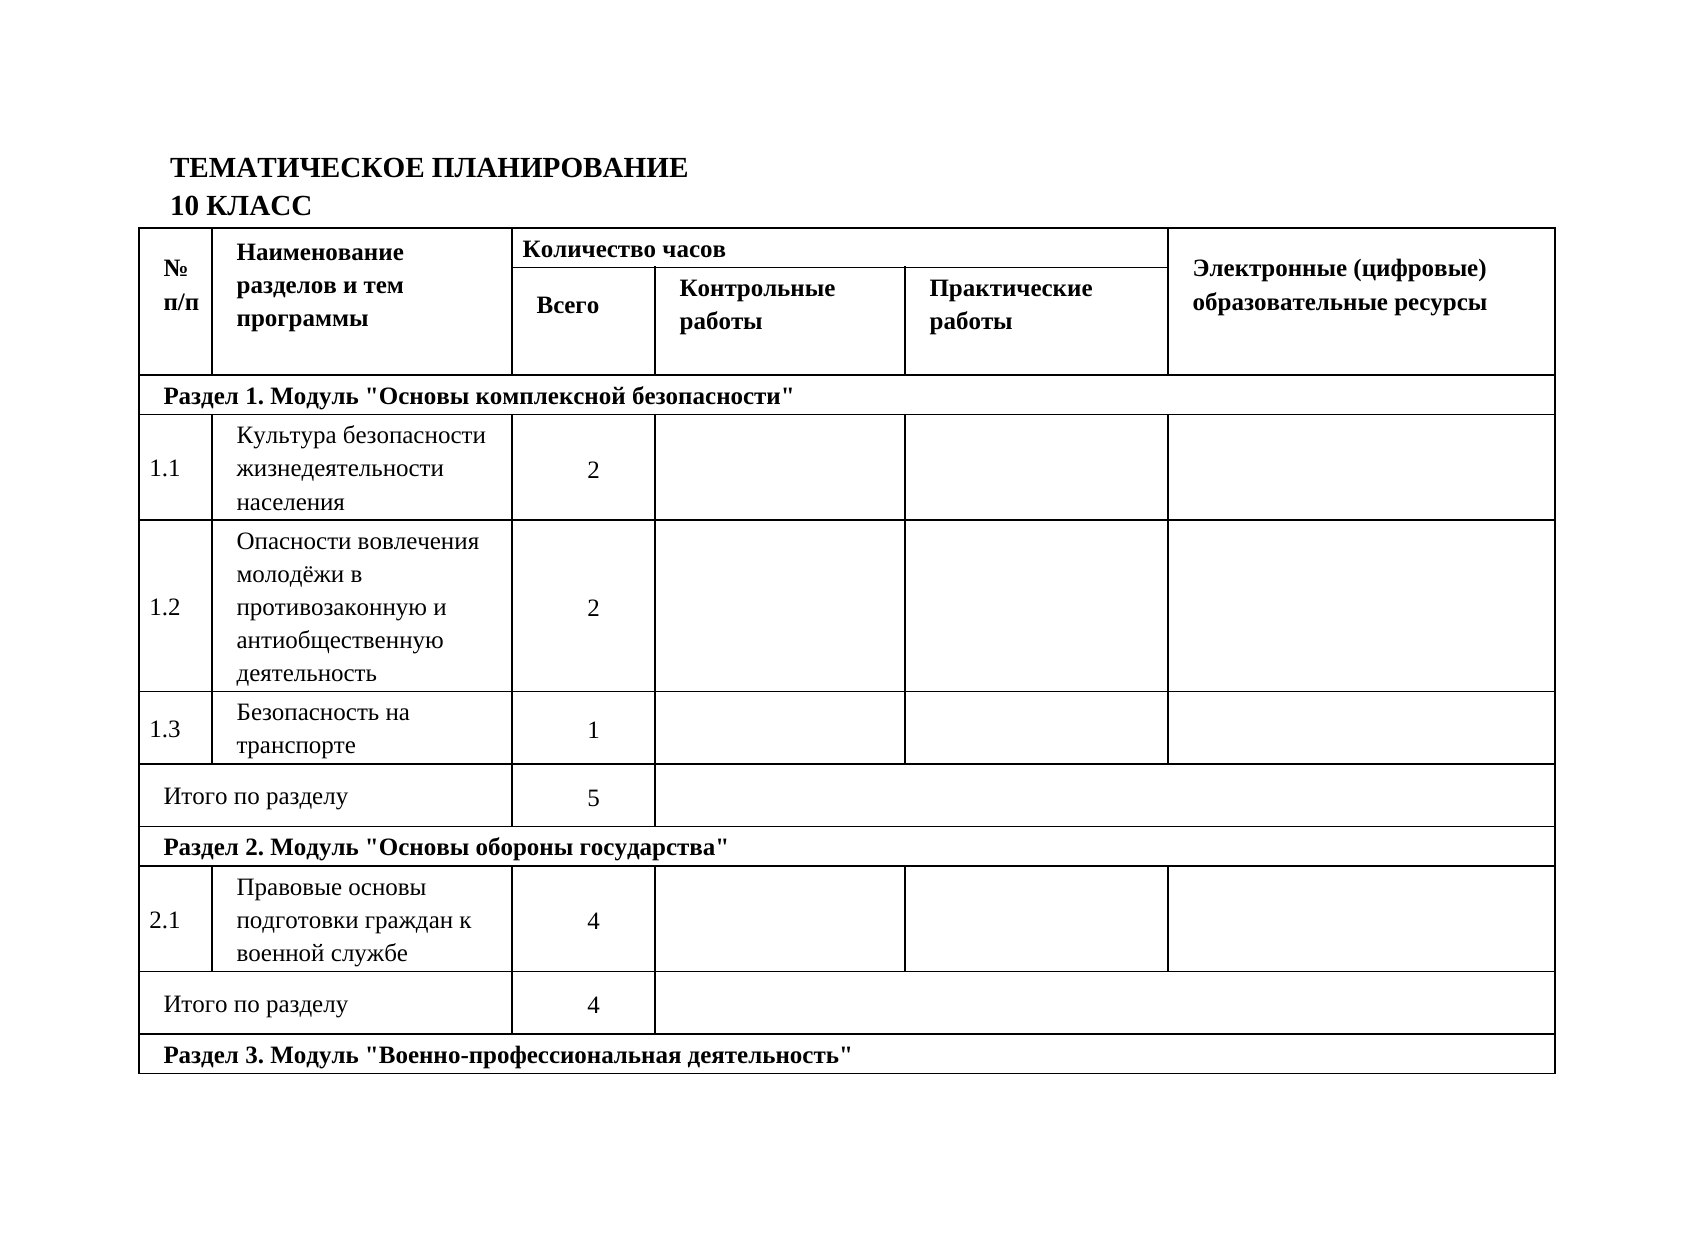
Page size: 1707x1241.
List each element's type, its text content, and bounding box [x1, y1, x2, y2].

table_cell [656, 692, 904, 763]
table_cell Итого по разделу [140, 972, 511, 1033]
table_cell [906, 521, 1167, 691]
table_cell 1.2 [140, 521, 211, 691]
table_cell Раздел 3. Модуль "Военно-профессиональная деятельность" [140, 1035, 1554, 1073]
table_cell [1169, 415, 1554, 519]
table_cell [906, 867, 1167, 971]
text 10 КЛАСС [162, 188, 1557, 222]
table_cell Всего [513, 268, 654, 374]
table_cell 1.1 [140, 415, 211, 519]
table_cell [656, 765, 1554, 826]
table_cell Контрольные работы [656, 268, 904, 374]
table_cell 4 [513, 867, 654, 971]
text ТЕМАТИЧЕСКОЕ ПЛАНИРОВАНИЕ [162, 150, 1557, 183]
table_cell Безопасность на транспорте [213, 692, 511, 763]
table_cell 2 [513, 521, 654, 691]
table_cell 2 [513, 415, 654, 519]
table_cell [656, 521, 904, 691]
table_cell Опасности вовлечения молодёжи в противозаконную и антиобщественную деятельность [213, 521, 511, 691]
table_cell Правовые основы подготовки граждан к военной службе [213, 867, 511, 971]
table_cell [906, 692, 1167, 763]
table_cell Раздел 1. Модуль "Основы комплексной безопасности" [140, 376, 1554, 414]
table_header № п/п [140, 229, 211, 374]
table_header Количество часов [513, 229, 1167, 266]
table_cell [656, 972, 1554, 1033]
table_cell 1.3 [140, 692, 211, 763]
table_cell 5 [513, 765, 654, 826]
table_cell Культура безопасности жизнедеятельности населения [213, 415, 511, 519]
table_cell 1 [513, 692, 654, 763]
table_cell [1169, 521, 1554, 691]
table_cell 4 [513, 972, 654, 1033]
table_cell [1169, 692, 1554, 763]
table_header Наименование разделов и тем программы [213, 229, 511, 374]
table_cell Итого по разделу [140, 765, 511, 826]
table_header Электронные (цифровые) образовательные ресурсы [1169, 229, 1554, 374]
table_cell [656, 415, 904, 519]
table_cell [1169, 867, 1554, 971]
table_cell [906, 415, 1167, 519]
table_cell Практические работы [906, 268, 1167, 374]
table_cell [656, 867, 904, 971]
table_cell Раздел 2. Модуль "Основы обороны государства" [140, 827, 1554, 865]
table_cell 2.1 [140, 867, 211, 971]
